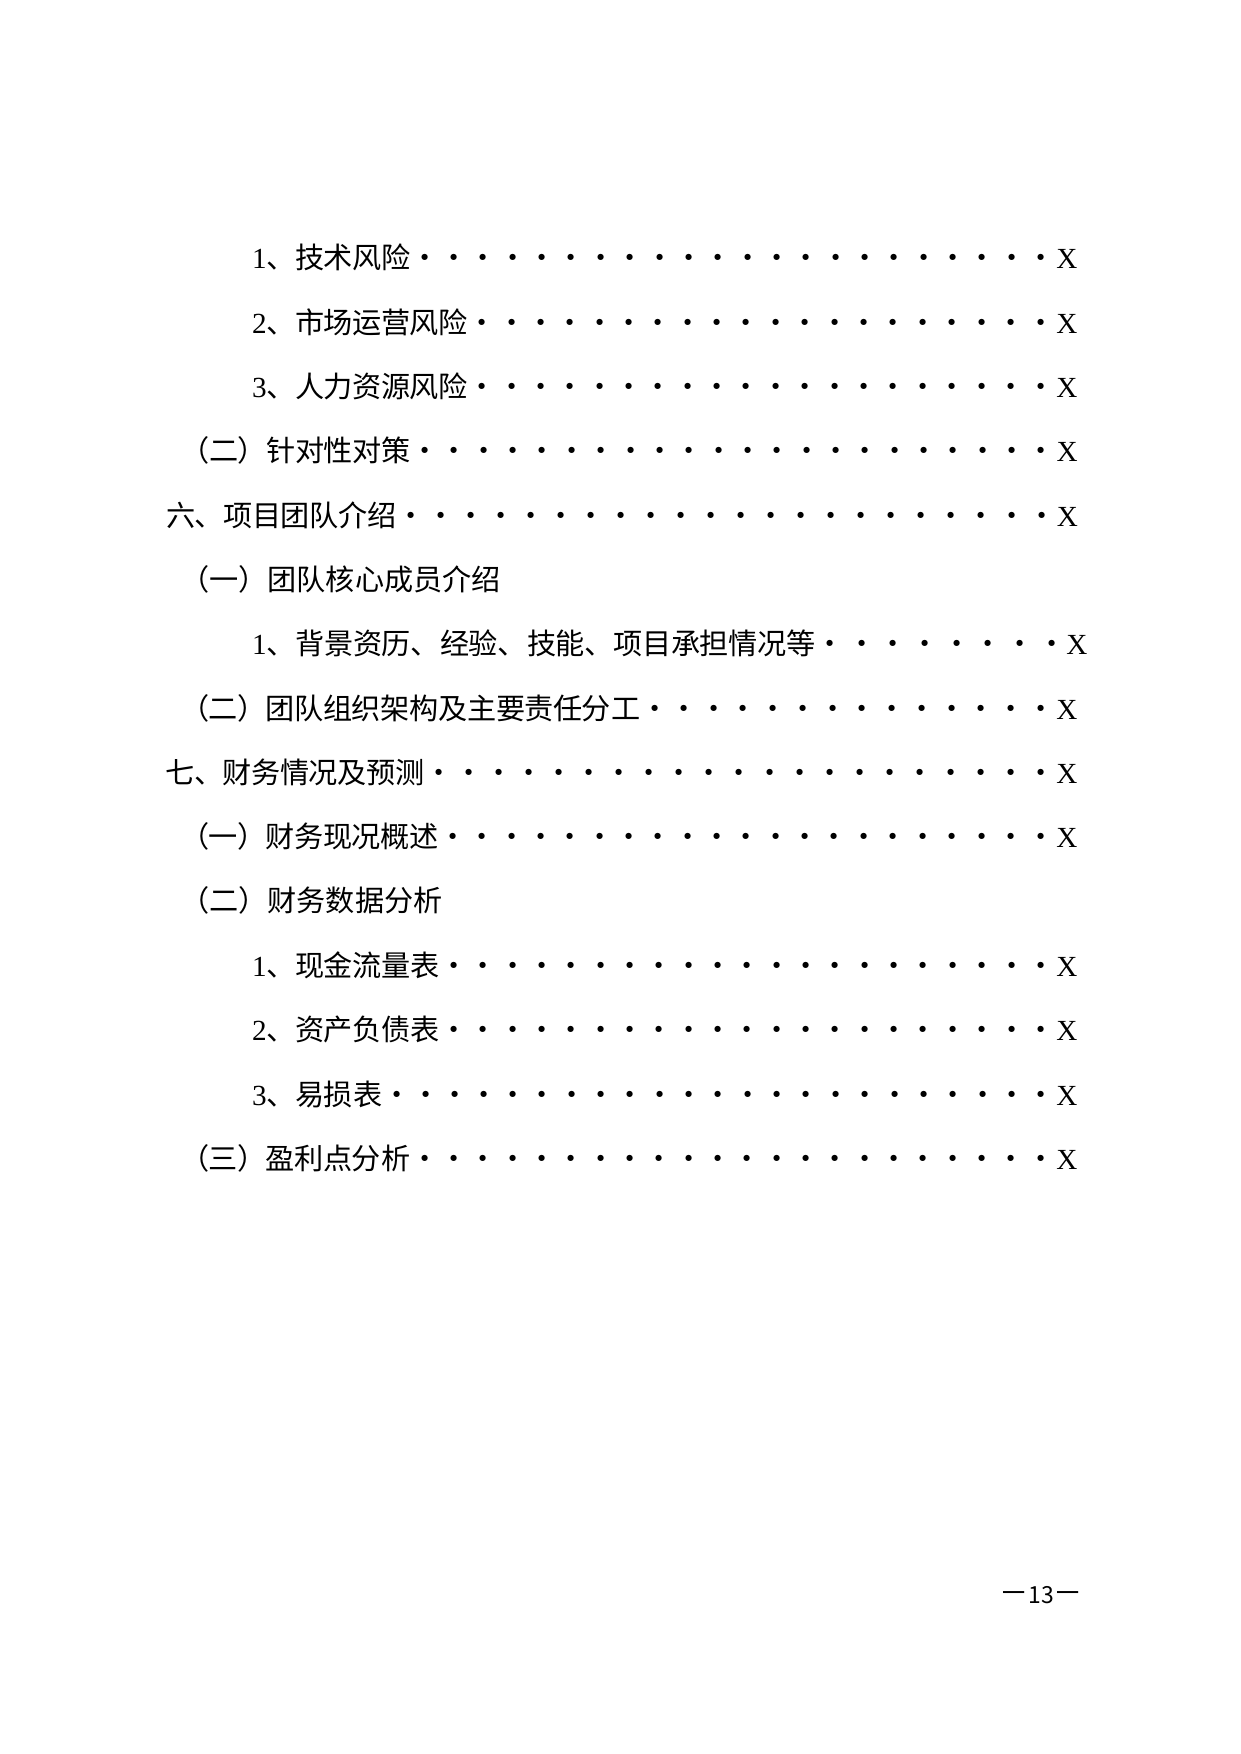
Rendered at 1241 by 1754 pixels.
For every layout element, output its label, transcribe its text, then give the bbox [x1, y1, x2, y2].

text 2、资产负债表 X [142, 1007, 1077, 1049]
text （三）盈利点分析 X [180, 1135, 1140, 1177]
text 七、财务情况及预测 X [165, 749, 1140, 792]
text 六、项目团队介绍 X [142, 492, 1078, 534]
text （二）针对性对策 X [142, 428, 1077, 470]
text 1、技术风险 X [142, 235, 1077, 277]
text （二）团队组织架构及主要责任分工 X [180, 685, 1140, 727]
text （一）团队核心成员介绍 [180, 557, 1140, 599]
text 1、背景资历、经验、技能、项目承担情况等 X [142, 621, 1087, 663]
text 2、市场运营风险 X [142, 299, 1077, 342]
text 3、人力资源风险 X [142, 364, 1077, 406]
text 1、现金流量表 X [142, 942, 1077, 985]
text （二）财务数据分析 [180, 878, 1140, 920]
text （一）财务现况概述 X [180, 814, 1140, 856]
text 3、易损表 X [142, 1071, 1077, 1113]
